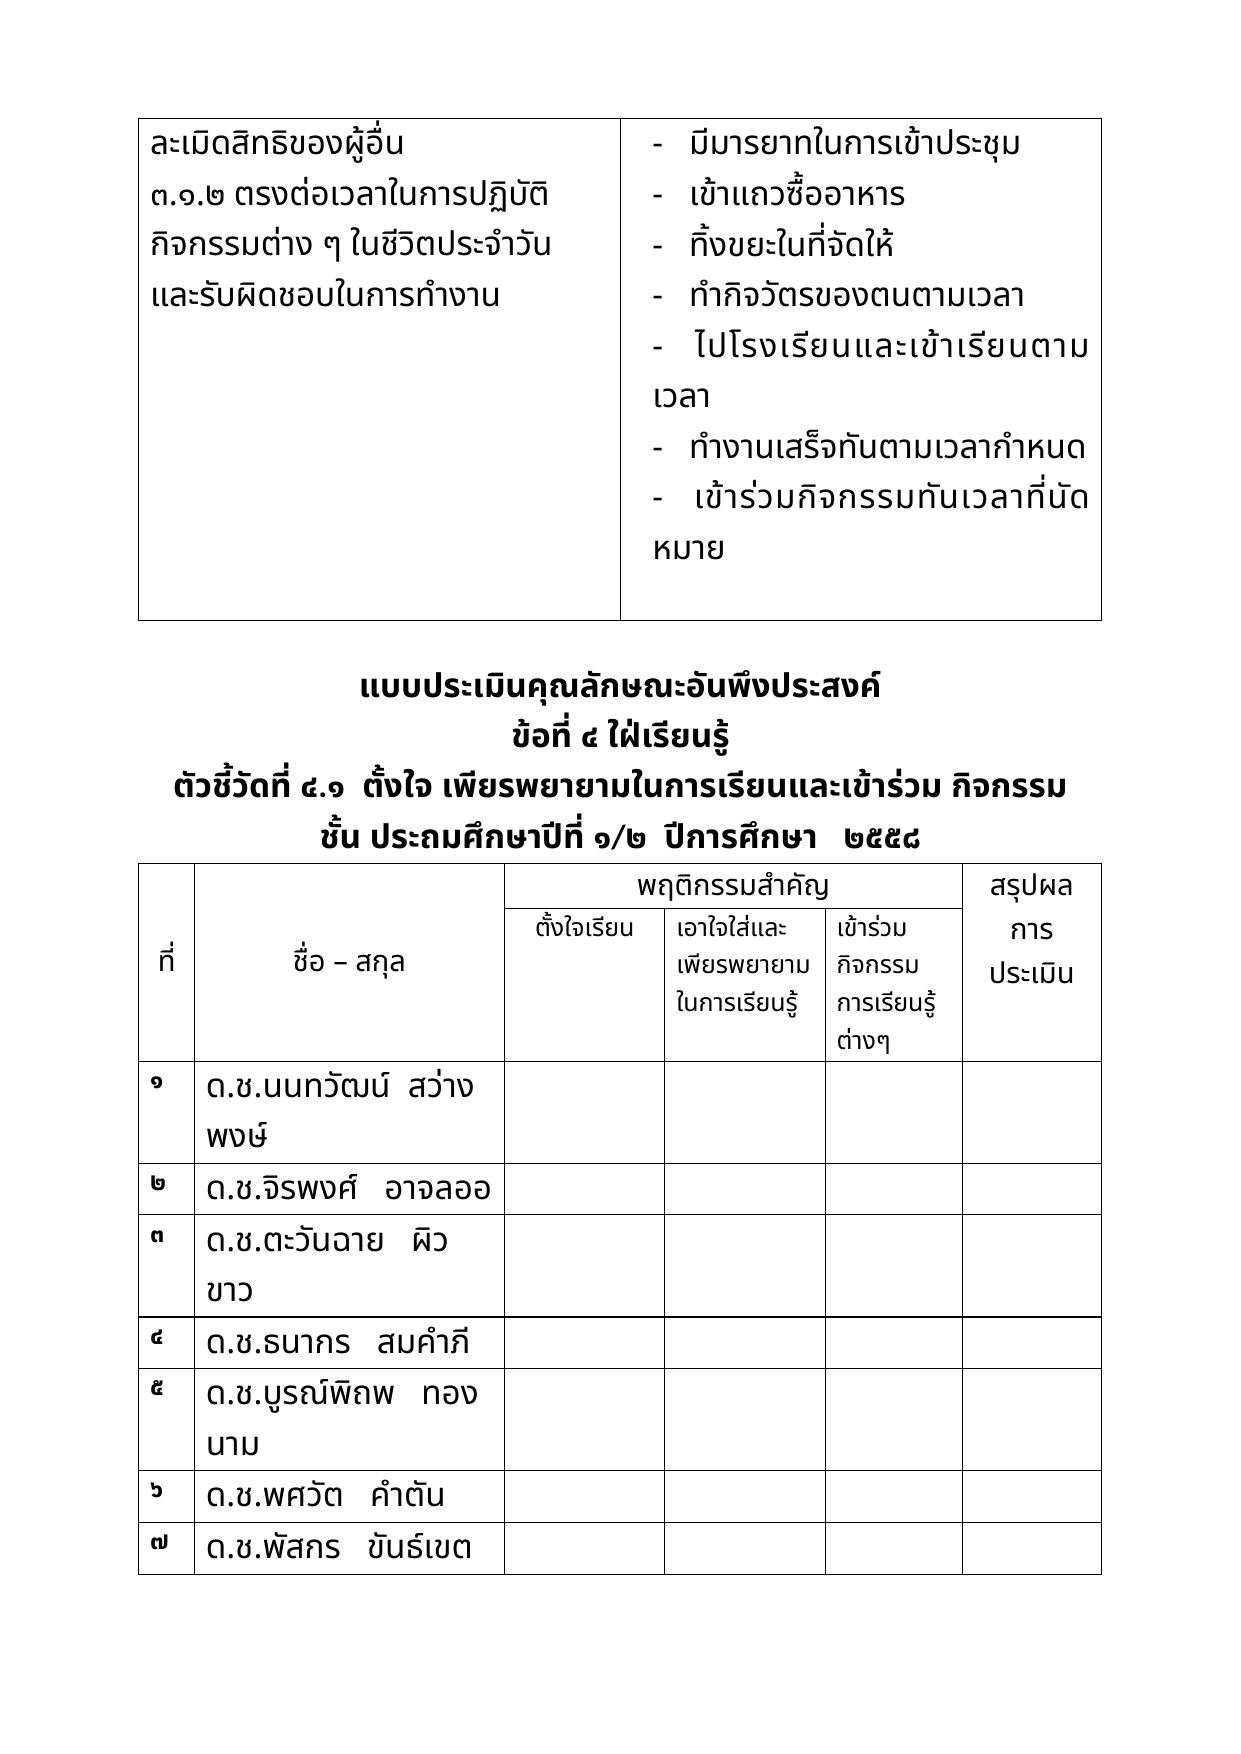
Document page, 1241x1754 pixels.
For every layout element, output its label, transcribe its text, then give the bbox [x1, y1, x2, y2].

table_cell [963, 1215, 1101, 1316]
table_cell [963, 1318, 1101, 1368]
table_cell ด.ช.ธนากร สมคำภี [195, 1318, 504, 1368]
table_cell [826, 1062, 962, 1163]
table_cell [665, 1215, 825, 1316]
text ข้อที่ ๔ ใฝ่เรียนรู้ [150, 712, 1090, 762]
table_cell [963, 1062, 1101, 1163]
table_cell ด.ช.ตะวันฉาย ผิวขาว [195, 1215, 504, 1316]
table_cell [826, 1164, 962, 1214]
table_cell [505, 1523, 664, 1573]
table_cell ด.ช.จิรพงศ์ อาจลออ [195, 1164, 504, 1214]
table_cell [665, 1471, 825, 1522]
table_header สรุปผล การประเมิน [963, 864, 1101, 1061]
table_cell ด.ช.พัสกร ขันธ์เขต [195, 1523, 504, 1573]
text แบบประเมินคุณลักษณะอันพึงประสงค์ [150, 662, 1090, 712]
table_cell [665, 1062, 825, 1163]
table_cell [826, 1523, 962, 1573]
table_cell [963, 1369, 1101, 1470]
table_cell ๔ [139, 1318, 194, 1368]
table_cell [505, 1215, 664, 1316]
table_cell [665, 1523, 825, 1573]
table_cell [826, 1471, 962, 1522]
text ชั้น ประถมศึกษาปีที่ ๑/๒ ปีการศึกษา ๒๕๕๘ [150, 813, 1090, 863]
table_cell [505, 1318, 664, 1368]
table_cell [826, 1318, 962, 1368]
table_cell เข้าร่วมกิจกรรมการเรียนรู้ต่างๆ [826, 909, 962, 1061]
table_cell [665, 1318, 825, 1368]
table_cell [963, 1523, 1101, 1573]
text ตัวชี้วัดที่ ๔.๑ ตั้งใจ เพียรพยายามในการเรียนและเข้าร่วม กิจกรรม [150, 762, 1090, 813]
table_cell ๗ [139, 1523, 194, 1573]
table_cell [505, 1164, 664, 1214]
table_cell ๓ [139, 1215, 194, 1316]
table_cell [665, 1164, 825, 1214]
table_header ชื่อ – สกุล [195, 864, 504, 1061]
table_cell ๑ [139, 1062, 194, 1163]
table_cell [505, 1062, 664, 1163]
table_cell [621, 119, 1101, 620]
table_cell [505, 1369, 664, 1470]
table_cell ตั้งใจเรียน [505, 909, 664, 1061]
table_header ที่ [139, 864, 194, 1061]
table_cell [963, 1164, 1101, 1214]
table_cell [826, 1215, 962, 1316]
table_cell เอาใจใส่และเพียรพยายามในการเรียนรู้ [665, 909, 825, 1061]
table_cell [505, 1471, 664, 1522]
table_cell ๒ [139, 1164, 194, 1214]
table_cell ๖ [139, 1471, 194, 1522]
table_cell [139, 119, 620, 620]
table_header พฤติกรรมสำคัญ [505, 864, 962, 908]
table_cell ด.ช.พศวัต คำตัน [195, 1471, 504, 1522]
table_cell [826, 1369, 962, 1470]
table_cell ด.ช.นนทวัฒน์ สว่างพงษ์ [195, 1062, 504, 1163]
table_cell ๕ [139, 1369, 194, 1470]
table_cell ด.ช.บูรณ์พิถพ ทองนาม [195, 1369, 504, 1470]
table_cell [665, 1369, 825, 1470]
table_cell [963, 1471, 1101, 1522]
